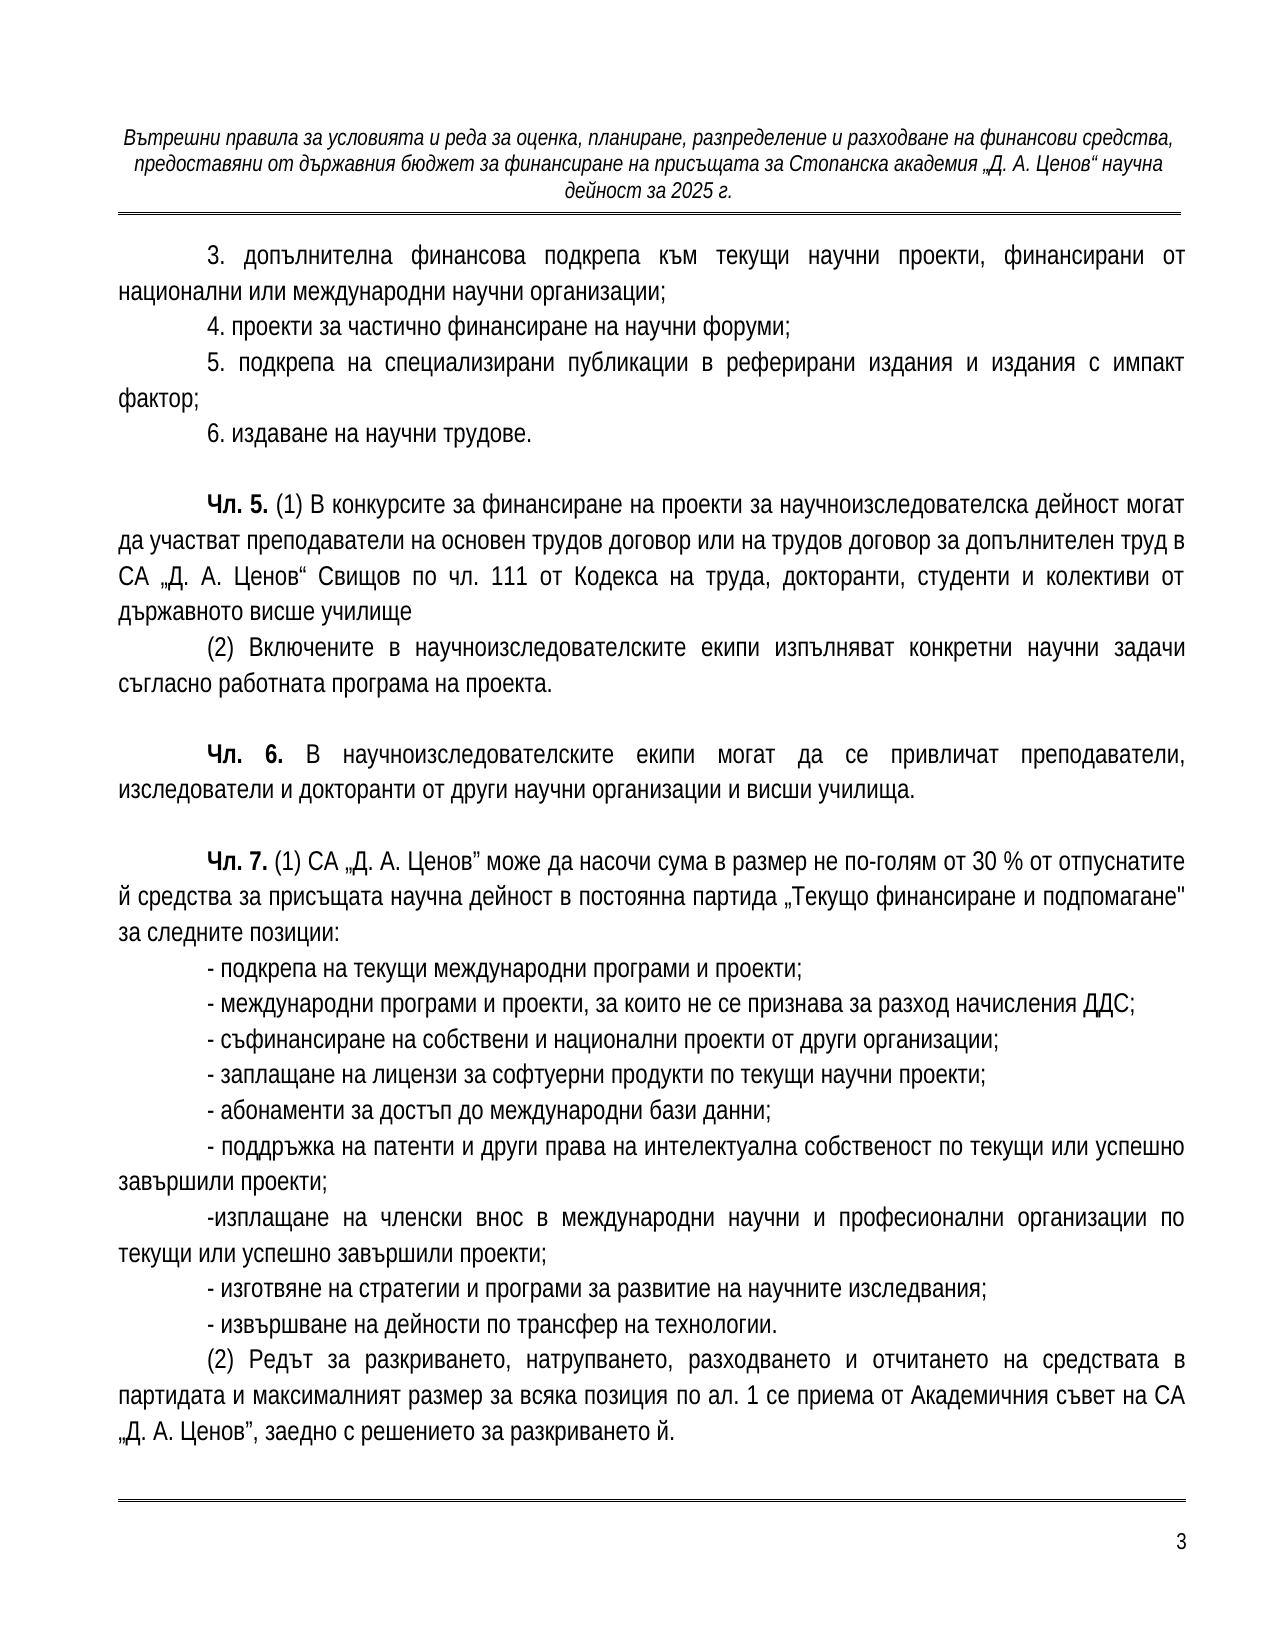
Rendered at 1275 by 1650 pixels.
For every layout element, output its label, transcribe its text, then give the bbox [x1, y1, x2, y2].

text - заплащане на лицензи за софтуерни продукти по текущи научни проекти; [118, 1059, 1187, 1090]
text 3. допълнителна финансова подкрепа към текущи научни проекти, финансирани от национални или международни научни организации; [118, 239, 1186, 306]
text 5. подкрепа на специализирани публикации в реферирани издания и издания с импакт фактор; [118, 346, 1186, 413]
text - абонаменти за достъп до международни бази данни; [118, 1094, 1187, 1125]
text - подкрепа на текущи международни програми и проекти; [118, 952, 1187, 983]
text - съфинансиране на собствени и национални проекти от други организации; [118, 1023, 1187, 1054]
text - поддръжка на патенти и други права на интелектуална собственост по текущи или успешно завършили проекти; [118, 1130, 1187, 1197]
text (2) Включените в научноизследователските екипи изпълняват конкретни научни задачи съгласно работната програма на проекта. [118, 631, 1187, 698]
text 6. издаване на научни трудове. [118, 417, 1186, 448]
text Чл. 5. (1) В конкурсите за финансиране на проекти за научноизследователска дейност могат да участват преподаватели на основен трудов договор или на трудов договор за допълнителен труд в СА „Д. А. Ценов“ Свищов по чл. 111 от Кодекса на труда, докторанти, студенти и колективи от държавното висше училище [118, 489, 1187, 627]
text (2) Редът за разкриването, натрупването, разходването и отчитането на средствата в партидата и максималният размер за всяка позиция по ал. 1 се приема от Академичния съвет на СА „Д. А. Ценов”, заедно с решението за разкриването й. [118, 1344, 1187, 1446]
text Чл. 7. (1) СА „Д. А. Ценов” може да насочи сума в размер не по-голям от 30 % от отпуснатите й средства за присъщата научна дейност в постоянна партида „Текущо финансиране и подпомагане" за следните позиции: [118, 845, 1187, 947]
text 4. проекти за частично финансиране на научни форуми; [118, 311, 1186, 342]
text -изплащане на членски внос в международни научни и професионални организации по текущи или успешно завършили проекти; [118, 1201, 1187, 1268]
text Чл. 6. В научноизследователските екипи могат да се привличат преподаватели, изследователи и докторанти от други научни организации и висши училища. [118, 738, 1187, 805]
text - международни програми и проекти, за които не се признава за разход начисления ДДС; [118, 987, 1187, 1018]
text - изготвяне на стратегии и програми за развитие на научните изследвания; [118, 1272, 1187, 1303]
text - извършване на дейности по трансфер на технологии. [118, 1308, 1187, 1339]
